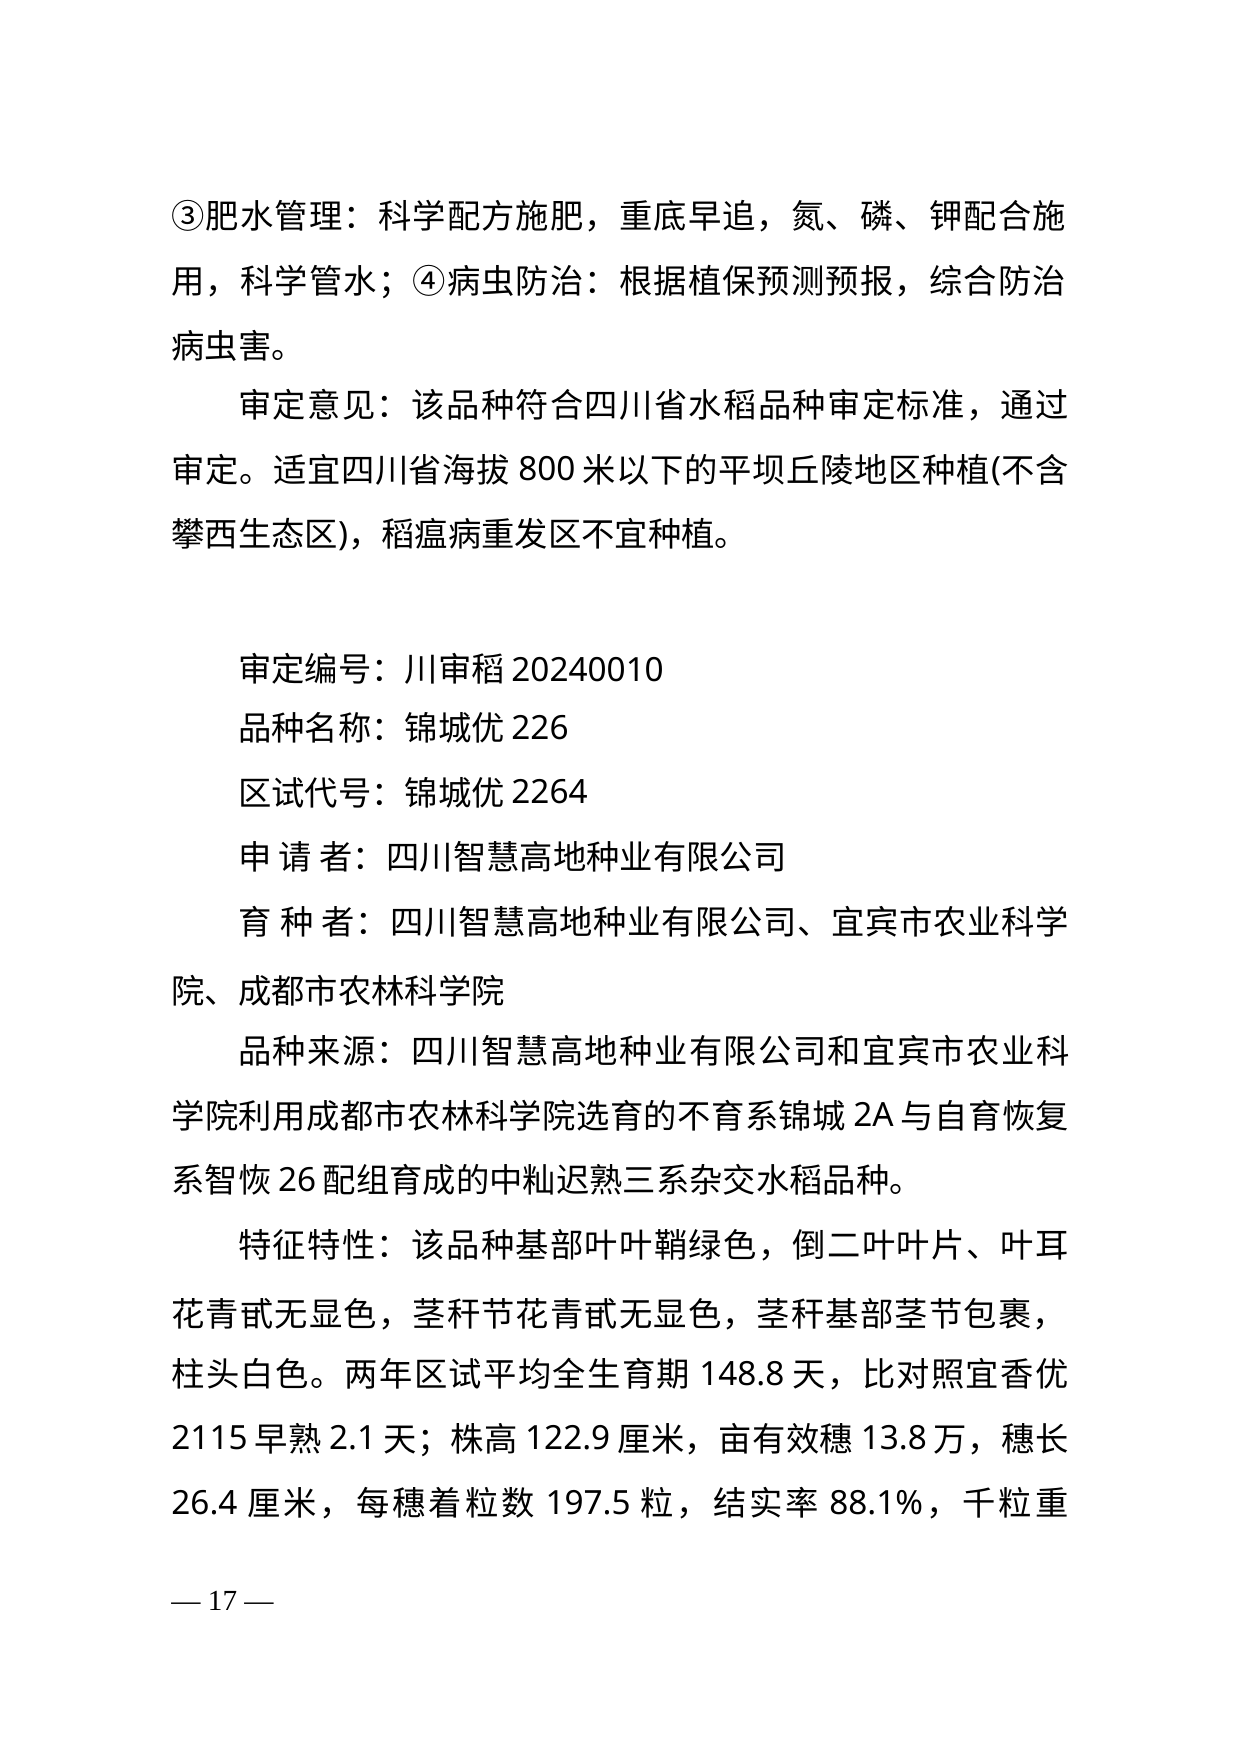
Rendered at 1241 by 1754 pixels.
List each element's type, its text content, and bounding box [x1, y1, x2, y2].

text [171, 177, 1069, 371]
text 育 种 者：四川智慧高地种业有限公司、宜宾市农业科学院、成都市农林科学院 [171, 888, 1069, 1017]
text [171, 1211, 1069, 1533]
text 审定意见：该品种符合四川省水稻品种审定标准，通过审定。适宜四川省海拔800米以下的平坝丘陵地区种植(不含攀西生态区)，稻瘟病重发区不宜种植。 [171, 371, 1069, 565]
text 区试代号：锦城优2264 [171, 758, 1069, 823]
text 品种来源：四川智慧高地种业有限公司和宜宾市农业科学院利用成都市农林科学院选育的不育系锦城2A与自育恢复系智恢26配组育成的中籼迟熟三系杂交水稻品种。 [171, 1017, 1069, 1211]
text 审定编号：川审稻20240010 [171, 629, 1069, 694]
text 品种名称：锦城优226 [171, 694, 1069, 758]
text 申 请 者：四川智慧高地种业有限公司 [171, 823, 1069, 888]
